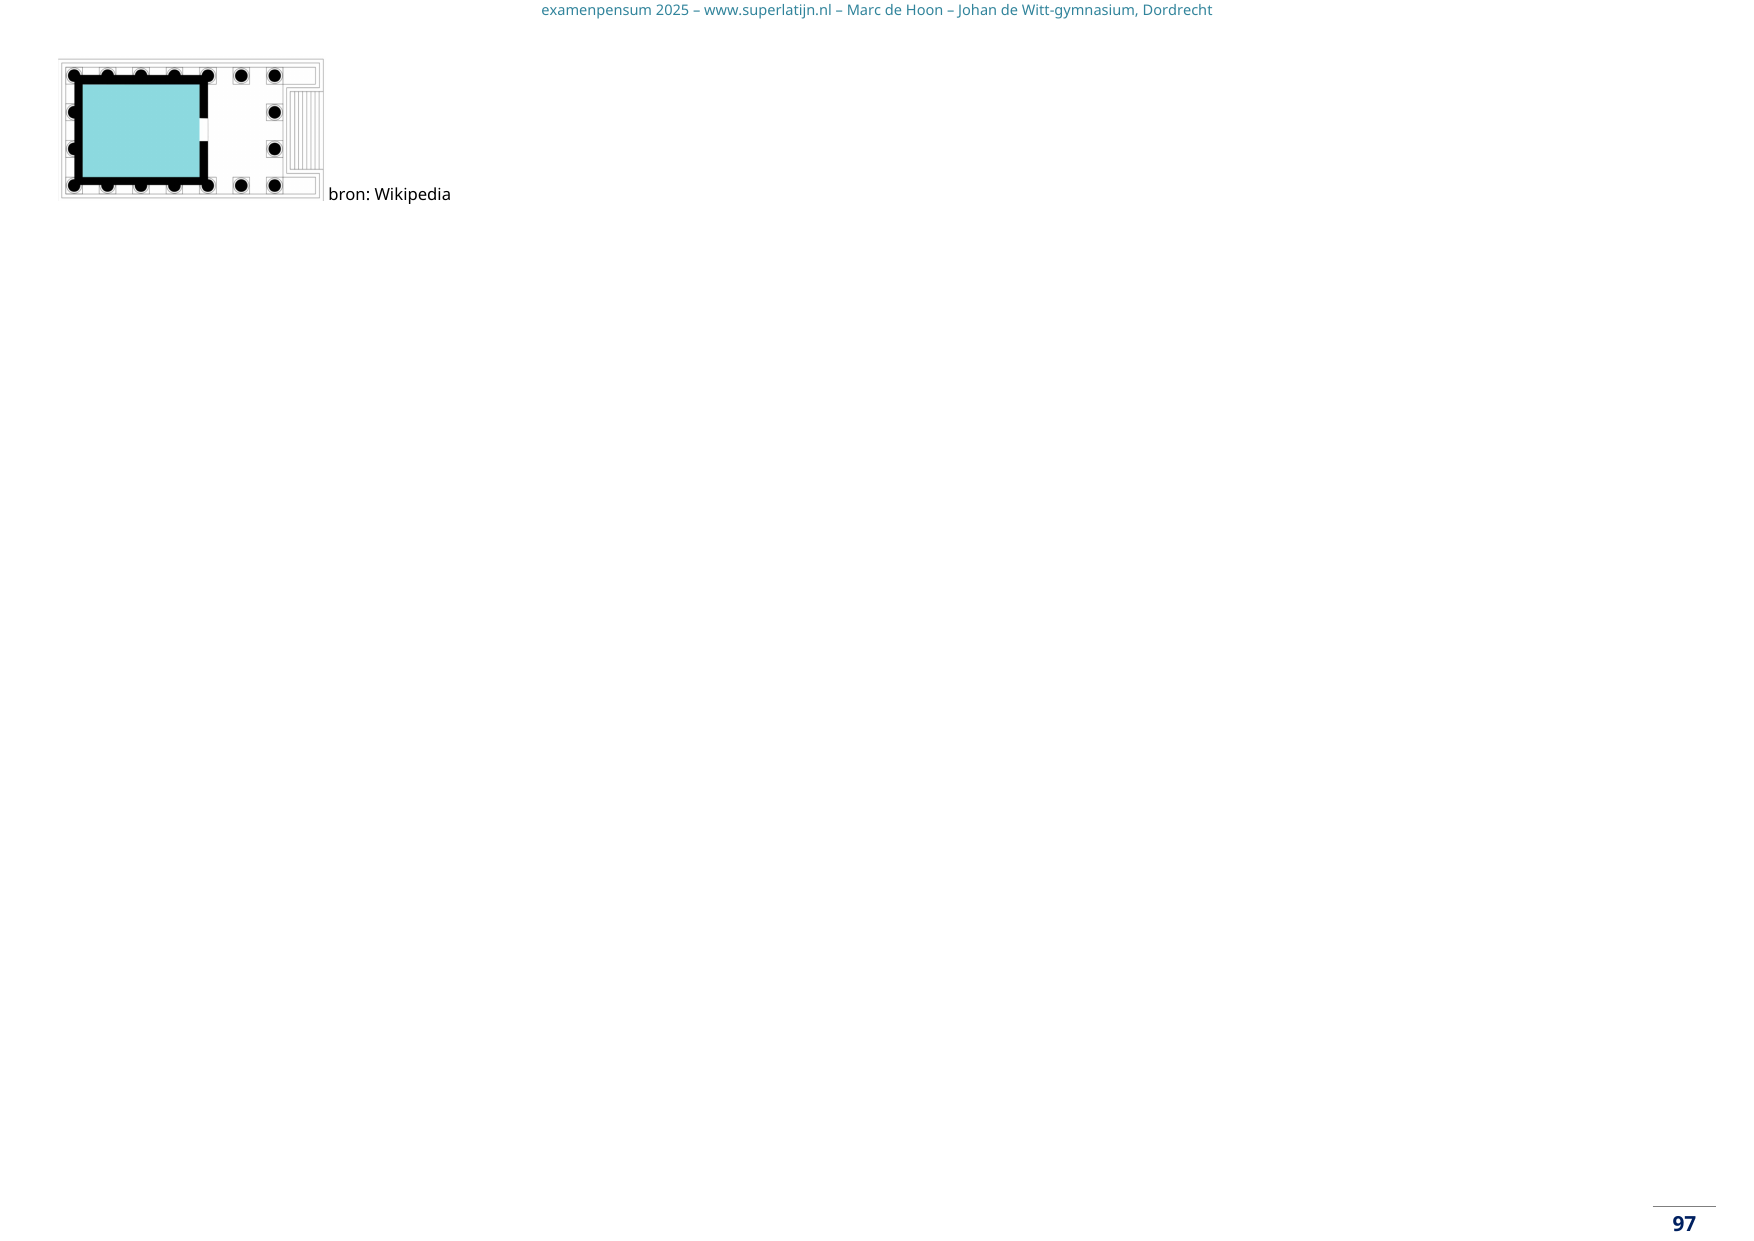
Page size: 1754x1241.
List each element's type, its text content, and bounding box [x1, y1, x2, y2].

text bron: Wikipedia [59, 53, 1695, 205]
picture [59, 57, 325, 201]
